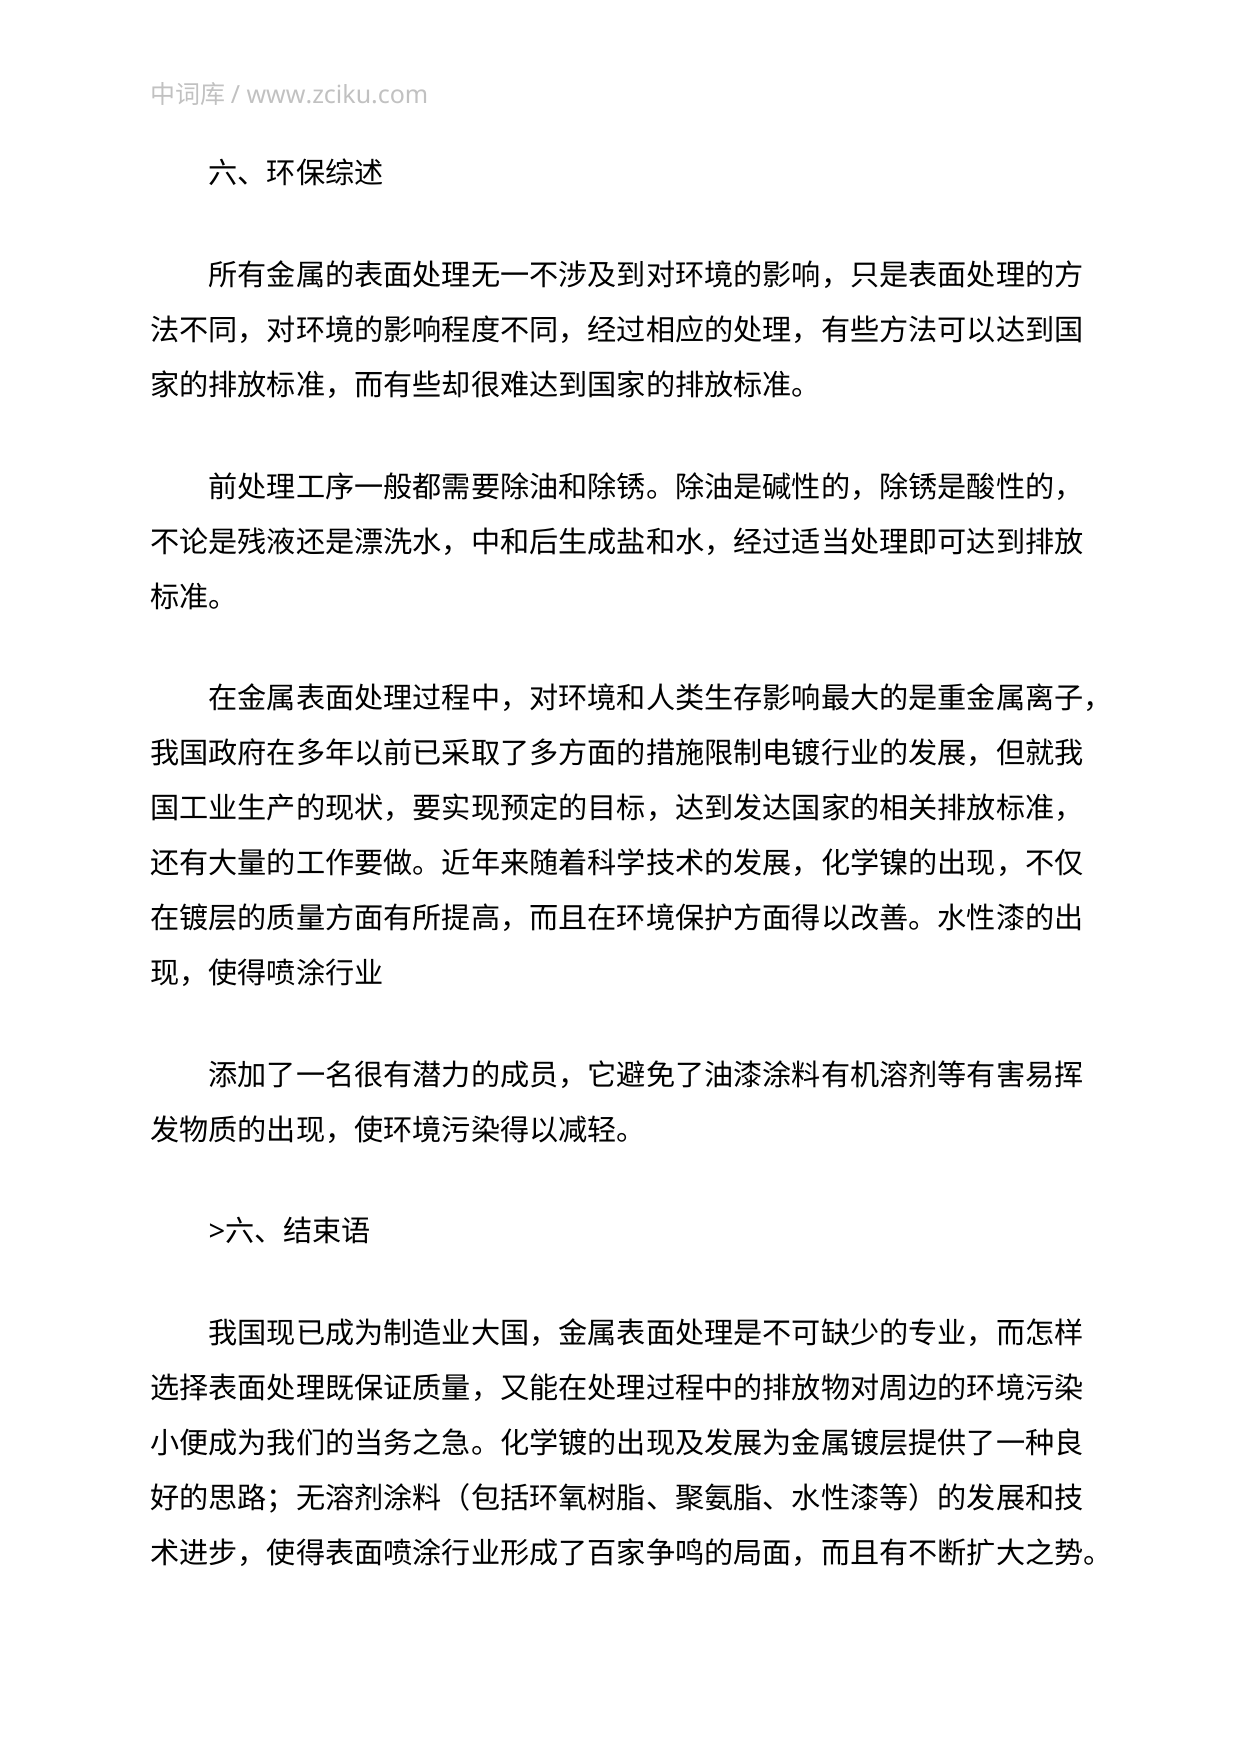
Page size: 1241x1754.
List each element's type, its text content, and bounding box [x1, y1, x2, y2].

text 在金属表面处理过程中，对环境和人类生存影响最大的是重金属离子，我国政府在多年以前已采取了多方面的措施限制电镀行业的发展，但就我国工业生产的现状，要实现预定的目标，达到发达国家的相关排放标准，还有大量的工作要做。近年来随着科学技术的发展，化学镍的出现，不仅在镀层的质量方面有所提高，而且在环境保护方面得以改善。水性漆的出现，使得喷涂行业 [150, 675, 1090, 992]
text >六、结束语 [150, 1208, 1090, 1250]
text 前处理工序一般都需要除油和除锈。除油是碱性的，除锈是酸性的，不论是残液还是漂洗水，中和后生成盐和水，经过适当处理即可达到排放标准。 [150, 463, 1090, 615]
text 添加了一名很有潜力的成员，它避免了油漆涂料有机溶剂等有害易挥发物质的出现，使环境污染得以减轻。 [150, 1051, 1090, 1148]
text 六、环保综述 [150, 150, 1090, 192]
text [150, 1310, 1090, 1572]
text 所有金属的表面处理无一不涉及到对环境的影响，只是表面处理的方法不同，对环境的影响程度不同，经过相应的处理，有些方法可以达到国家的排放标准，而有些却很难达到国家的排放标准。 [150, 252, 1090, 404]
